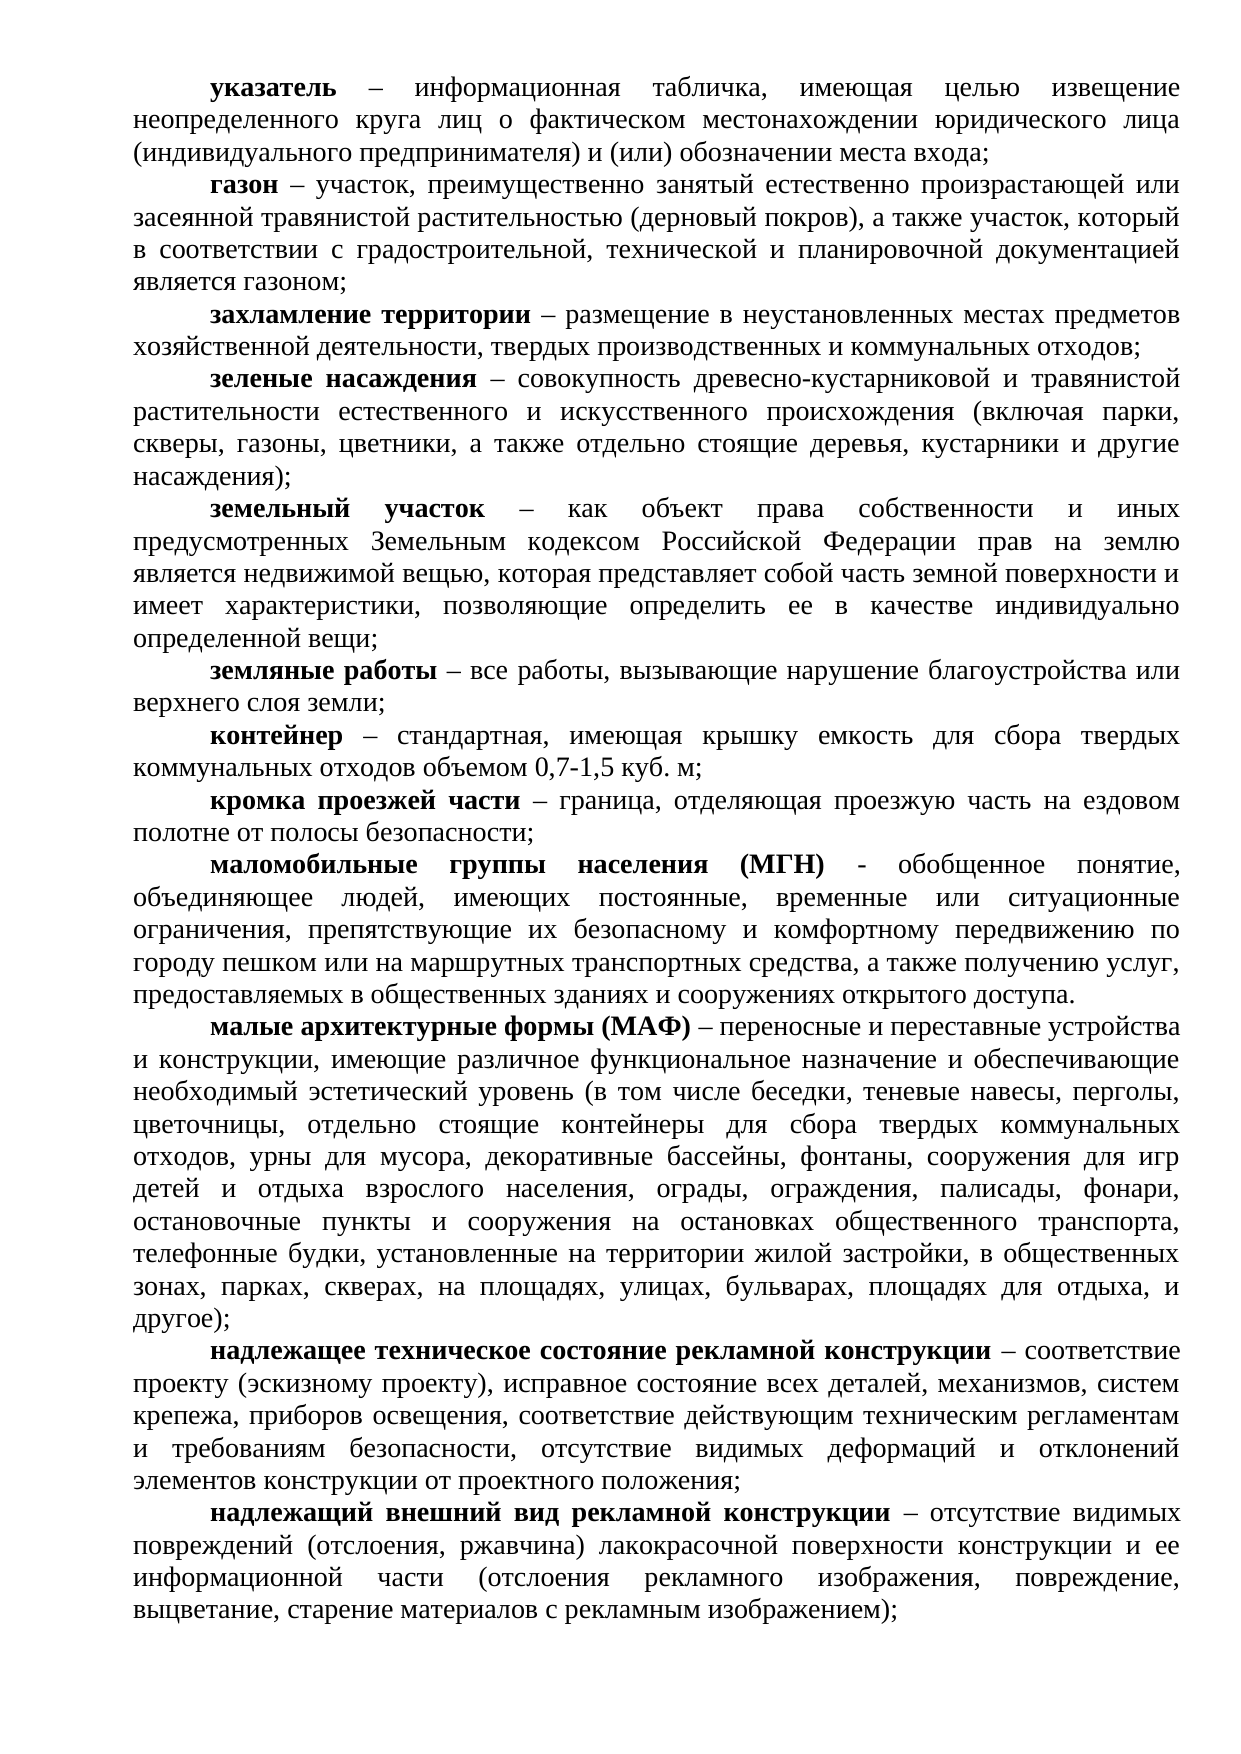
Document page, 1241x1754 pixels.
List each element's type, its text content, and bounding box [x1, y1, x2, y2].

text земляные работы – все работы, вызывающие нарушение благоустройства или верхнего слоя земли; [133, 653, 1181, 718]
text захламление территории – размещение в неустановленных местах предметов хозяйственной деятельности, твердых производственных и коммунальных отходов; [133, 297, 1181, 362]
text газон – участок, преимущественно занятый естественно произрастающей или засеянной травянистой растительностью (дерновый покров), а также участок, который в соответствии с градостроительной, технической и планировочной документацией является газоном; [133, 167, 1181, 297]
text зеленые насаждения – совокупность древесно-кустарниковой и травянистой растительности естественного и искусственного происхождения (включая парки, скверы, газоны, цветники, а также отдельно стоящие деревья, кустарники и другие насаждения); [133, 362, 1181, 491]
text маломобильные группы населения (МГН) - обобщенное понятие, объединяющее людей, имеющих постоянные, временные или ситуационные ограничения, препятствующие их безопасному и комфортному передвижению по городу пешком или на маршрутных транспортных средства, а также получению услуг, предоставляемых в общественных зданиях и сооружениях открытого доступа. [133, 847, 1181, 1009]
text малые архитектурные формы (МАФ) – переносные и переставные устройства и конструкции, имеющие различное функциональное назначение и обеспечивающие необходимый эстетический уровень (в том числе беседки, теневые навесы, перголы, цветочницы, отдельно стоящие контейнеры для сбора твердых коммунальных отходов, урны для мусора, декоративные бассейны, фонтаны, сооружения для игр детей и отдыха взрослого населения, ограды, ограждения, палисады, фонари, остановочные пункты и сооружения на остановках общественного транспорта, телефонные будки, установленные на территории жилой застройки, в общественных зонах, парках, скверах, на площадях, улицах, бульварах, площадях для отдыха, и другое); [133, 1009, 1181, 1333]
text контейнер – стандартная, имеющая крышку емкость для сбора твердых коммунальных отходов объемом 0,7-1,5 куб. м; [133, 718, 1181, 783]
text надлежащий внешний вид рекламной конструкции – отсутствие видимых повреждений (отслоения, ржавчина) лакокрасочной поверхности конструкции и ее информационной части (отслоения рекламного изображения, повреждение, выцветание, старение материалов с рекламным изображением); [133, 1495, 1181, 1625]
text надлежащее техническое состояние рекламной конструкции – соответствие проекту (эскизному проекту), исправное состояние всех деталей, механизмов, систем крепежа, приборов освещения, соответствие действующим техническим регламентам и требованиям безопасности, отсутствие видимых деформаций и отклонений элементов конструкции от проектного положения; [133, 1333, 1181, 1495]
text земельный участок – как объект права собственности и иных предусмотренных Земельным кодексом Российской Федерации прав на землю является недвижимой вещью, которая представляет собой часть земной поверхности и имеет характеристики, позволяющие определить ее в качестве индивидуально определенной вещи; [133, 491, 1181, 653]
text указатель – информационная табличка, имеющая целью извещение неопределенного круга лиц о фактическом местонахождении юридического лица (индивидуального предпринимателя) и (или) обозначении места входа; [133, 70, 1181, 167]
text кромка проезжей части – граница, отделяющая проезжую часть на ездовом полотне от полосы безопасности; [133, 783, 1181, 847]
